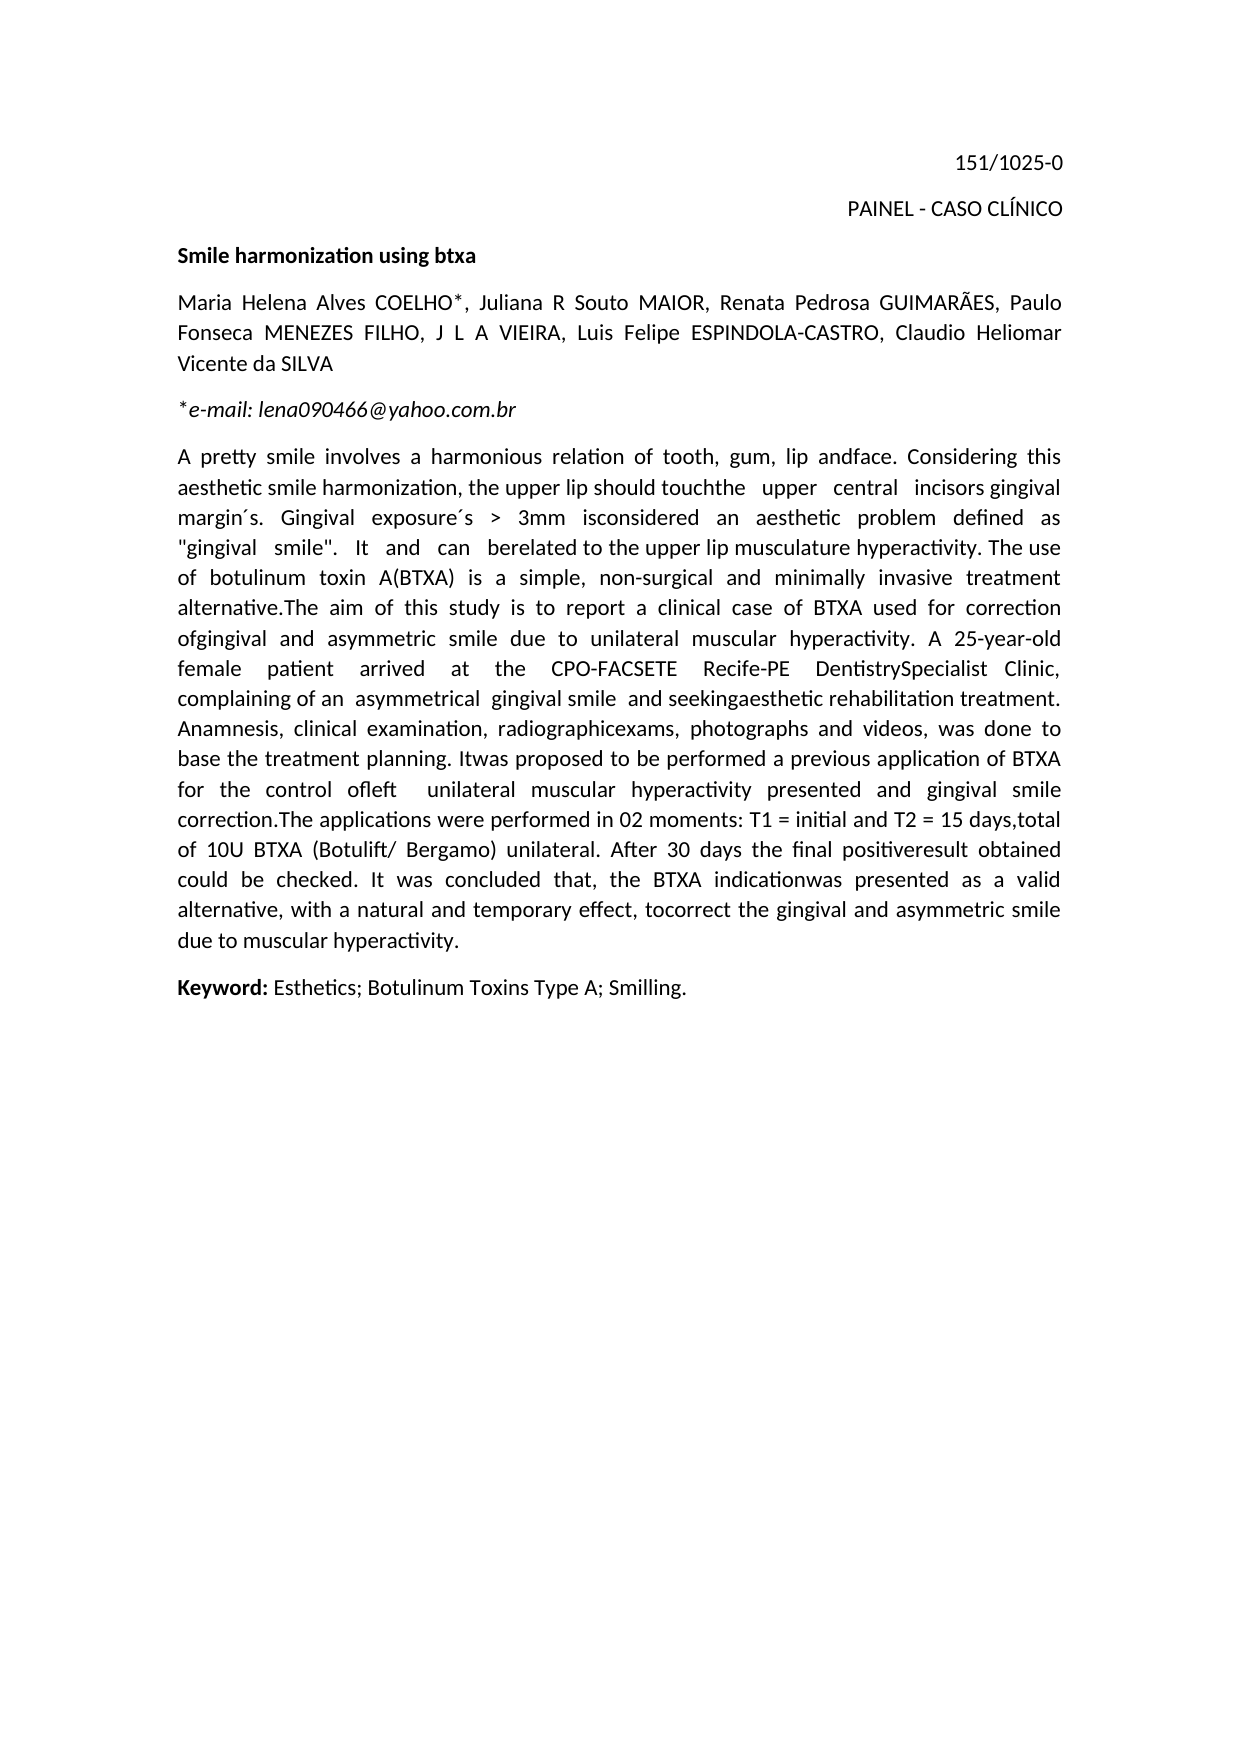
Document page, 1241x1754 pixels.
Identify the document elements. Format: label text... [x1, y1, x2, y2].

text Smile harmonization using btxa [177, 241, 1063, 269]
text Maria Helena Alves COELHO*, Juliana R Souto MAIOR, Renata Pedrosa GUIMARÃES, Paulo Fonseca MENEZES FILHO, J L A VIEIRA, Luis Felipe ESPINDOLA-CASTRO, Claudio Heliomar Vicente da SILVA [177, 288, 1063, 377]
text PAINEL - CASO CLÍNICO [177, 194, 1063, 222]
text *e-mail: lena090466@yahoo.com.br [177, 396, 1063, 423]
text 151/1025-0 [177, 148, 1063, 176]
text Keyword: Esthetics; Botulinum Toxins Type A; Smilling. [177, 973, 1063, 1001]
text A pretty smile involves a harmonious relation of tooth, gum, lip andface. Considering this aesthetic smile harmonization, the upper lip should touchthe upper central incisors gingival margin´s. Gingival exposure´s > 3mm isconsidered an aesthetic problem defined as "gingival smile". It and can berelated to the upper lip musculature hyperactivity. The use of botulinum toxin A(BTXA) is a simple, non-surgical and minimally invasive treatment alternative.The aim of this study is to report a clinical case of BTXA used for correction ofgingival and asymmetric smile due to unilateral muscular hyperactivity. A 25-year-old female patient arrived at the CPO-FACSETE Recife-PE DentistrySpecialist Clinic, complaining of an asymmetrical gingival smile and seekingaesthetic rehabilitation treatment. Anamnesis, clinical examination, radiographicexams, photographs and videos, was done to base the treatment planning. Itwas proposed to be performed a previous application of BTXA for the control ofleft unilateral muscular hyperactivity presented and gingival smile correction.The applications were performed in 02 moments: T1 = initial and T2 = 15 days,total of 10U BTXA (Botulift/ Bergamo) unilateral. After 30 days the final positiveresult obtained could be checked. It was concluded that, the BTXA indicationwas presented as a valid alternative, with a natural and temporary effect, tocorrect the gingival and asymmetric smile due to muscular hyperactivity. [177, 442, 1063, 954]
